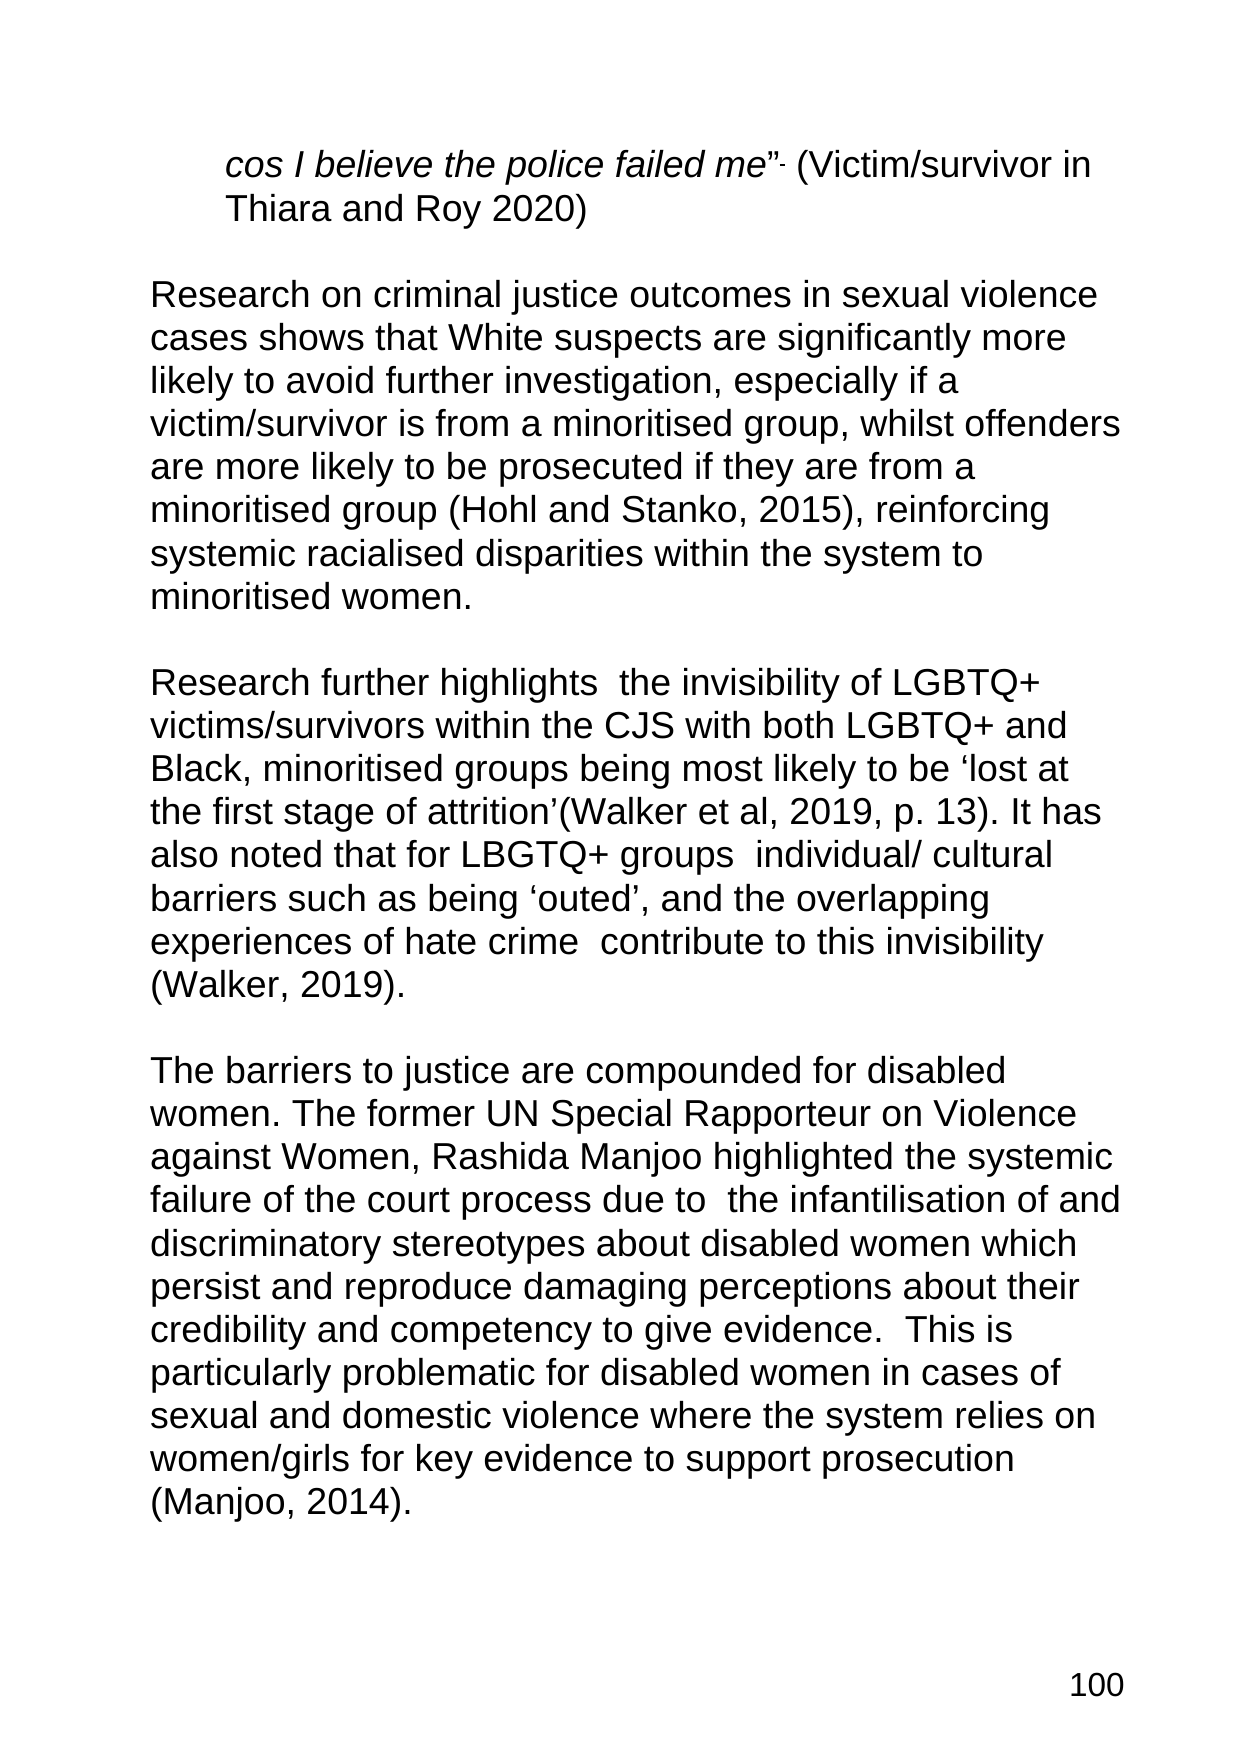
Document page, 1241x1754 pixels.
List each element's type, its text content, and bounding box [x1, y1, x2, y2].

text Research further highlights the invisibility of LGBTQ+ victims/survivors within the CJS with both LGBTQ+ and Black, minoritised groups being most likely to be ‘lost at the first stage of attrition’(Walker et al, 2019, p. 13). It has also noted that for LBGTQ+ groups individual/ cultural barriers such as being ‘outed’, and the overlapping experiences of hate crime contribute to this invisibility (Walker, 2019). [150, 660, 1124, 1005]
text The barriers to justice are compounded for disabled women. The former UN Special Rapporteur on Violence against Women, Rashida Manjoo highlighted the systemic failure of the court process due to the infantilisation of and discriminatory stereotypes about disabled women which persist and reproduce damaging perceptions about their credibility and competency to give evidence. This is particularly problematic for disabled women in cases of sexual and domestic violence where the system relies on women/girls for key evidence to support prosecution (Manjoo, 2014). [150, 1048, 1124, 1523]
text Research on criminal justice outcomes in sexual violence cases shows that White suspects are significantly more likely to avoid further investigation, especially if a victim/survivor is from a minoritised group, whilst offenders are more likely to be prosecuted if they are from a minoritised group (Hohl and Stanko, 2015), reinforcing systemic racialised disparities within the system to minoritised women. [150, 272, 1124, 617]
